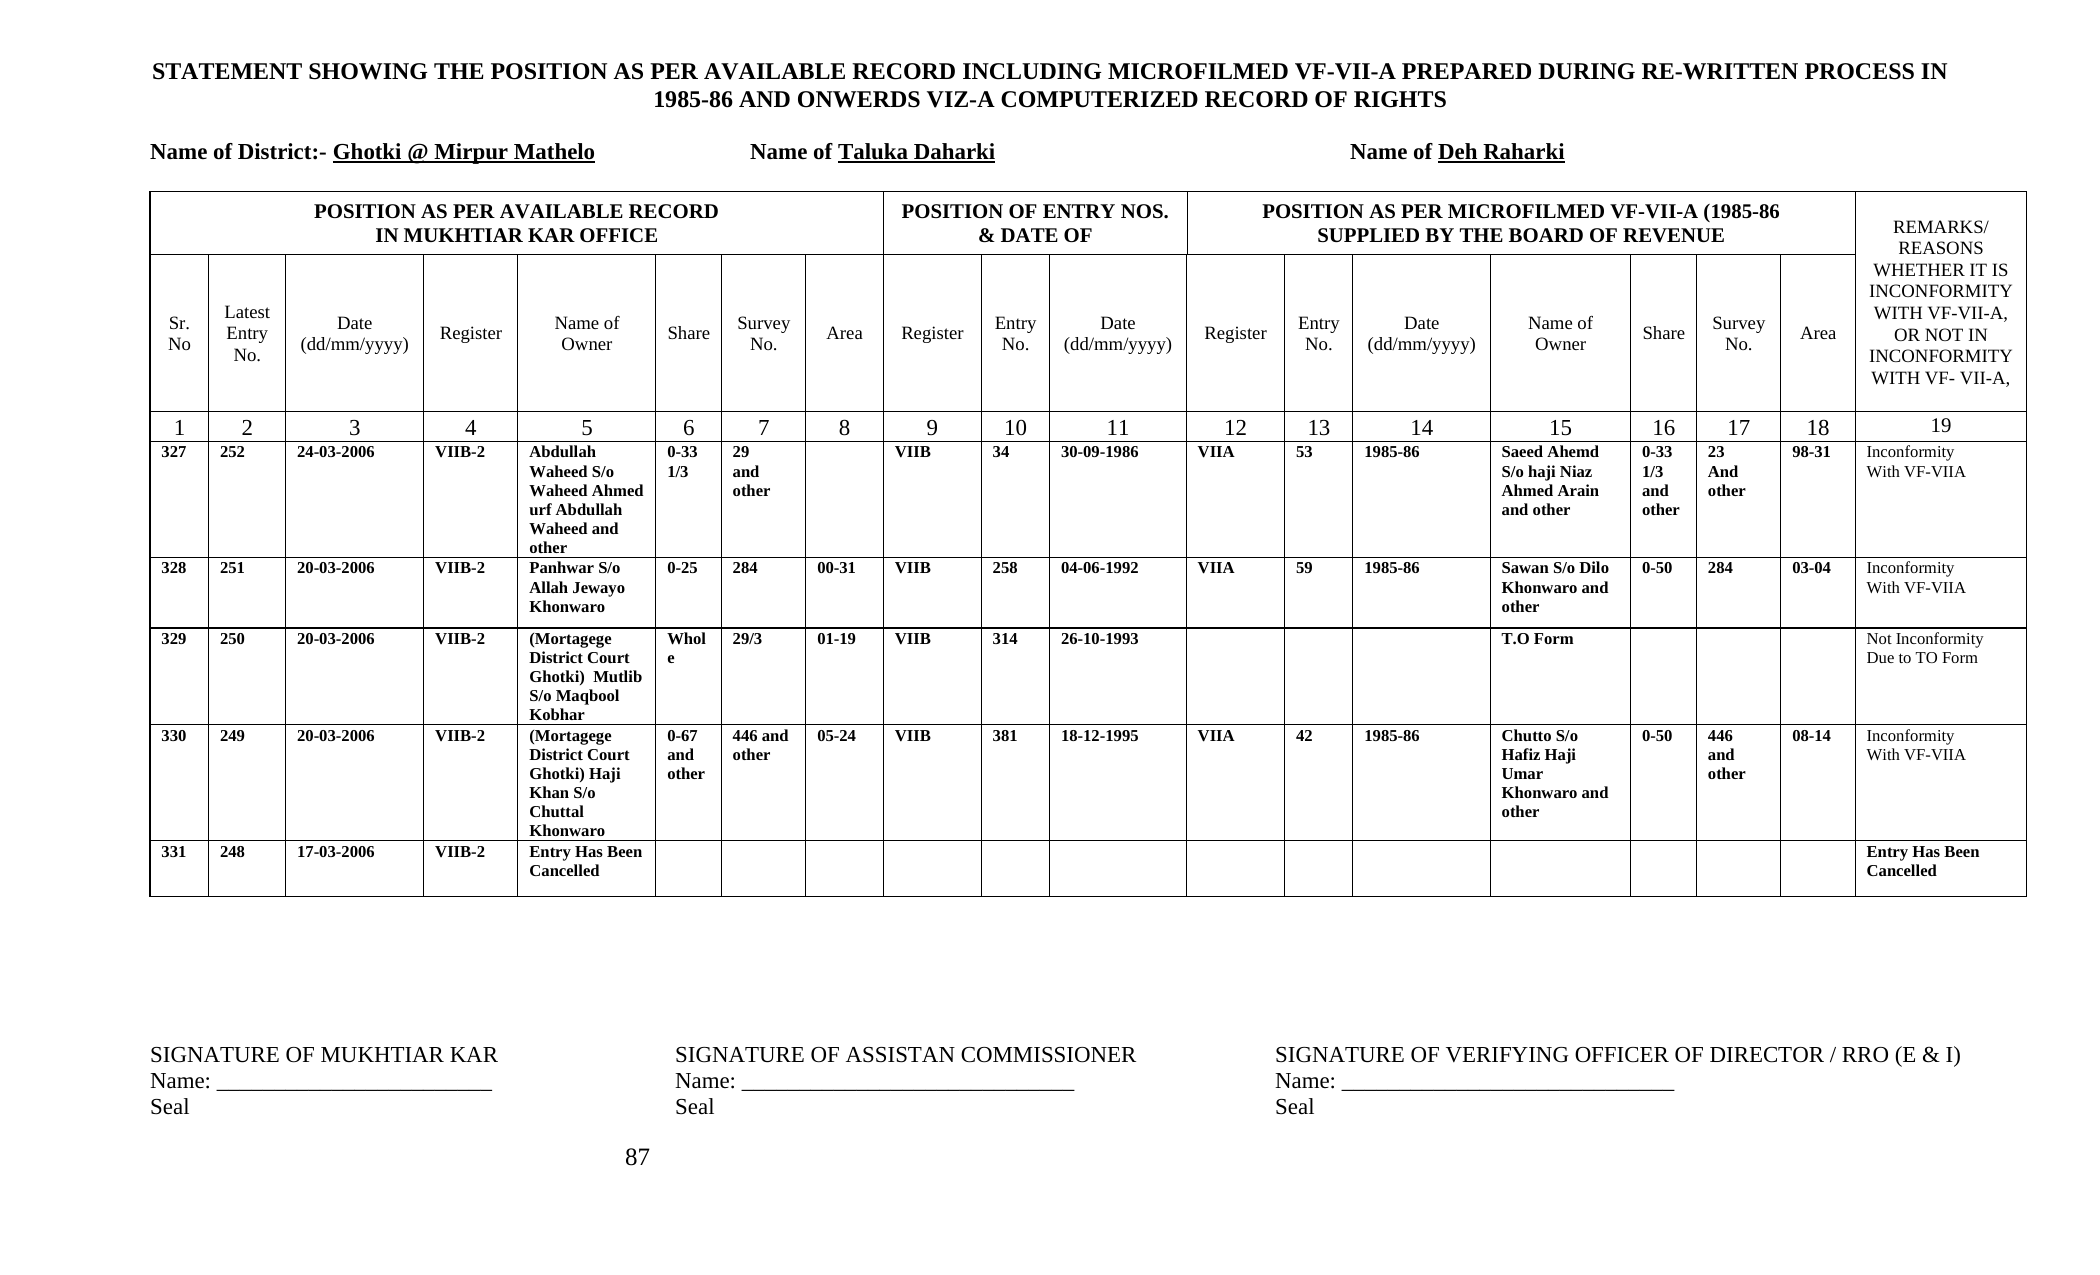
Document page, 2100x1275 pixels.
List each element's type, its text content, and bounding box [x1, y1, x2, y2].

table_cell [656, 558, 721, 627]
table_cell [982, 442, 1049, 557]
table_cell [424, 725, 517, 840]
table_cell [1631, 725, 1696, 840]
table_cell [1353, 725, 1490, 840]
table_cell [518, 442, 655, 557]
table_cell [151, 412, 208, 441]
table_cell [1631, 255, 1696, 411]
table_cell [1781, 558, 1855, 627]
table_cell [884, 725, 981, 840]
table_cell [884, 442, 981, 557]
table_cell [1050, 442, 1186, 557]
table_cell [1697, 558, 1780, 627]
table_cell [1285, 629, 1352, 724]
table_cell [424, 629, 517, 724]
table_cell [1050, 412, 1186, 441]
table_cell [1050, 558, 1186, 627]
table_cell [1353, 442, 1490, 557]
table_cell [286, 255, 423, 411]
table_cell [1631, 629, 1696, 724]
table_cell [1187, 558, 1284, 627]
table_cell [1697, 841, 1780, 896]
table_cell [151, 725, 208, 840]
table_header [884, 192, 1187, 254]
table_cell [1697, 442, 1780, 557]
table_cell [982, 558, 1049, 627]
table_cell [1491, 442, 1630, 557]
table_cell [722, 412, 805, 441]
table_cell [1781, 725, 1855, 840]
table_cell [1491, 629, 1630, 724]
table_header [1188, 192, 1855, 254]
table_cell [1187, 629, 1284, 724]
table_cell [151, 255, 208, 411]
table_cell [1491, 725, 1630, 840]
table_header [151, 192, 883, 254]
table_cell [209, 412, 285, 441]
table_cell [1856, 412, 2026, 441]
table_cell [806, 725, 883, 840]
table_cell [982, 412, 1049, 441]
text STATEMENT SHOWING THE POSITION AS PER AVAILABLE RECORD INCLUDING MICROFILMED VF-VII-A PREPARED DURING RE-WRITTEN PROCESS IN 1985-86 AND ONWERDS VIZ-A COMPUTERIZED RECORD OF RIGHTS [150, 57, 1950, 112]
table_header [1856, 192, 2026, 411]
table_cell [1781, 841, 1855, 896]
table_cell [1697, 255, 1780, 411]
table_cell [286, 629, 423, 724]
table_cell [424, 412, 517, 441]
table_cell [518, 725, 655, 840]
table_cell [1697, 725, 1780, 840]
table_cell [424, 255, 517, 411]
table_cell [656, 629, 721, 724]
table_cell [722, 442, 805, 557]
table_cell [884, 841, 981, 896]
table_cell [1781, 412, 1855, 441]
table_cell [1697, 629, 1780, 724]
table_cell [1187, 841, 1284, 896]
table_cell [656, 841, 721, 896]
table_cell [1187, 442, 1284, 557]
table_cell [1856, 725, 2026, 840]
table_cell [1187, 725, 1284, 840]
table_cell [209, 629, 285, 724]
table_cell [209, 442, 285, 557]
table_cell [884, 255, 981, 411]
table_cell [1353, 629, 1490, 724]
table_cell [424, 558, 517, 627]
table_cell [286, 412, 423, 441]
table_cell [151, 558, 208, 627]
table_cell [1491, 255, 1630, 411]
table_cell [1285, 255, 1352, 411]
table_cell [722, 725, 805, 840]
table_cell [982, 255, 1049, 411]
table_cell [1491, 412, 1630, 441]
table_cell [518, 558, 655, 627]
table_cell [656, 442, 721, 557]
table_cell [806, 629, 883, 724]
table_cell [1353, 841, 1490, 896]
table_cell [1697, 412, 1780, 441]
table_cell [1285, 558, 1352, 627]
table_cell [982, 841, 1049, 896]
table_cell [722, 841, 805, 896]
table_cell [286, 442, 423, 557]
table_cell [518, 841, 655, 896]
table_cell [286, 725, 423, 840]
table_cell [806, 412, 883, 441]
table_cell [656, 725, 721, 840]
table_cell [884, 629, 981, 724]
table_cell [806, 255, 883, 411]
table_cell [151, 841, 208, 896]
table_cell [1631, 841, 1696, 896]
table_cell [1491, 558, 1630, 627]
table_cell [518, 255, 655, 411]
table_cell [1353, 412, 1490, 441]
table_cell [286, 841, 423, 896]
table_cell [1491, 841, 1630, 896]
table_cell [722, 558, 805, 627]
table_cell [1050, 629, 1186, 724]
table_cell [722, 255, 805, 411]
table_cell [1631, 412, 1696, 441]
text Name: ________________________ Name: _____________________________ Name: _____________________________ [150, 1067, 1950, 1093]
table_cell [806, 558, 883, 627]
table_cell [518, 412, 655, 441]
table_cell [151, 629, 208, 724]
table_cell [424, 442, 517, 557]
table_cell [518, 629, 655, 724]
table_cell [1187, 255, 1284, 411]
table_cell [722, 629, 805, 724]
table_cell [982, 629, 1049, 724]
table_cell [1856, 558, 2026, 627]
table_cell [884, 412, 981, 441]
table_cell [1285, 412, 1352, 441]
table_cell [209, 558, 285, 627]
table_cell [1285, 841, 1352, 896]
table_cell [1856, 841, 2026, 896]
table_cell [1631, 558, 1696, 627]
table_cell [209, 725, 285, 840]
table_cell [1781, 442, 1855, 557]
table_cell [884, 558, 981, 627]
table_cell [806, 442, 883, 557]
text SIGNATURE OF MUKHTIAR KAR SIGNATURE OF ASSISTAN COMMISSIONER SIGNATURE OF VERIFYING OFFICER OF DIRECTOR / RRO (E & I) [150, 1041, 2025, 1067]
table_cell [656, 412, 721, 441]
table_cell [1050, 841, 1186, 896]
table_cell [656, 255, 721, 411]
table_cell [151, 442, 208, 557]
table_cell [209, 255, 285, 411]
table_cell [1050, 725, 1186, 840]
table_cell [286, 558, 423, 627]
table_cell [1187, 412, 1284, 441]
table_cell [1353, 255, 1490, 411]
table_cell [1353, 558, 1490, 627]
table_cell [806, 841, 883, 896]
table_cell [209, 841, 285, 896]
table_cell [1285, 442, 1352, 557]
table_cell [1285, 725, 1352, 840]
text Seal Seal Seal [150, 1093, 1950, 1120]
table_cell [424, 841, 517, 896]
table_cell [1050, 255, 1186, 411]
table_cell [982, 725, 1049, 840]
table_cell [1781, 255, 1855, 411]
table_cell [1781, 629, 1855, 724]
text Name of District:- Ghotki @ Mirpur Mathelo Name of Taluka Daharki Name of Deh Raharki [150, 138, 1984, 165]
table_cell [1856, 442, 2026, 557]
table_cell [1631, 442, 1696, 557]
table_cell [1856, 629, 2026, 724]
